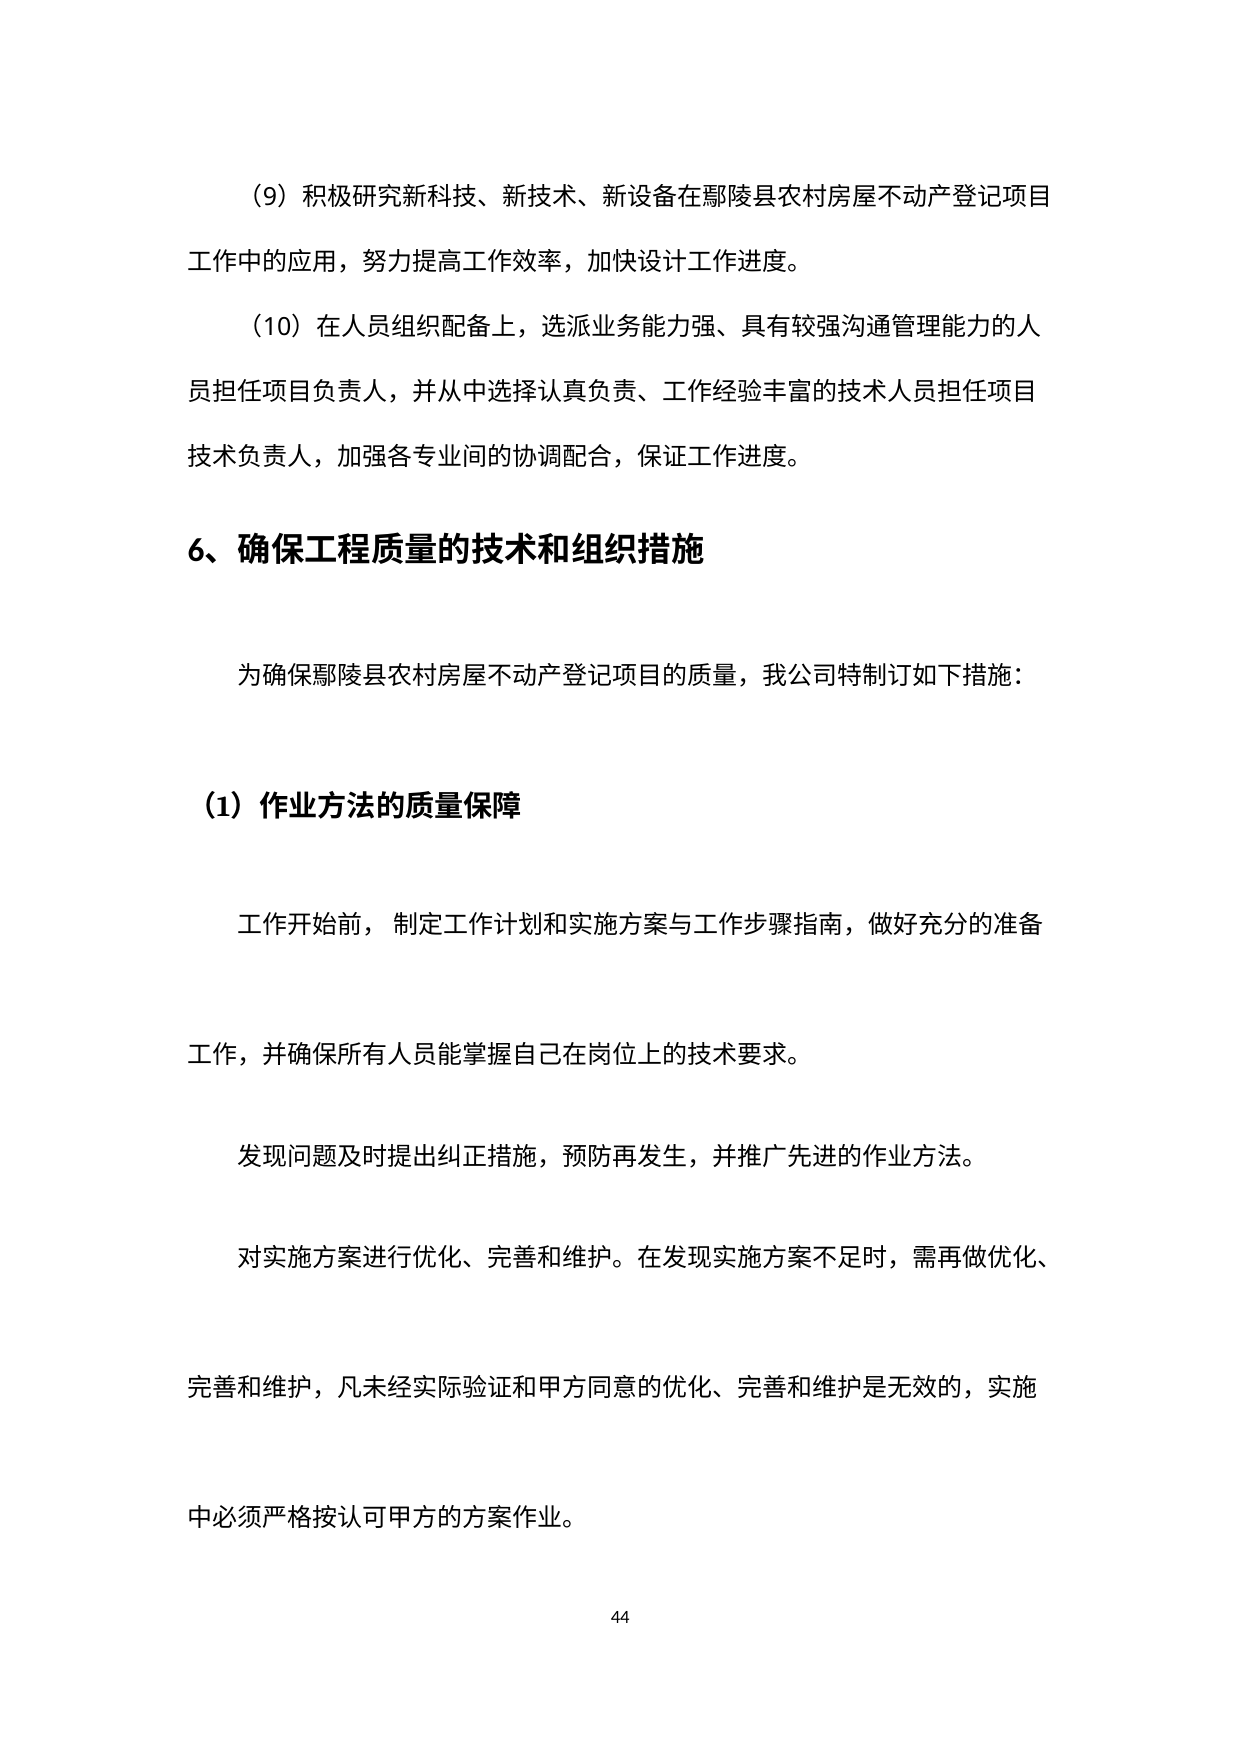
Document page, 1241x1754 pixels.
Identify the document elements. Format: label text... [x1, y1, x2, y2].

text 对实施方案进行优化、完善和维护。在发现实施方案不足时，需再做优化、完善和维护，凡未经实际验证和甲方同意的优化、完善和维护是无效的，实施中必须严格按认可甲方的方案作业。 [187, 1223, 1053, 1548]
text 工作开始前， 制定工作计划和实施方案与工作步骤指南，做好充分的准备工作，并确保所有人员能掌握自己在岗位上的技术要求。 [187, 891, 1053, 1086]
text 发现问题及时提出纠正措施，预防再发生，并推广先进的作业方法。 [187, 1122, 1053, 1187]
text 为确保鄢陵县农村房屋不动产登记项目的质量，我公司特制订如下措施： [187, 641, 1053, 706]
subtitle （1）作业方法的质量保障 [187, 772, 1053, 837]
subtitle 6、确保工程质量的技术和组织措施 [187, 514, 1053, 579]
text （10）在人员组织配备上，选派业务能力强、具有较强沟通管理能力的人员担任项目负责人，并从中选择认真负责、工作经验丰富的技术人员担任项目技术负责人，加强各专业间的协调配合，保证工作进度。 [187, 292, 1053, 487]
text （9）积极研究新科技、新技术、新设备在鄢陵县农村房屋不动产登记项目工作中的应用，努力提高工作效率，加快设计工作进度。 [187, 162, 1053, 292]
